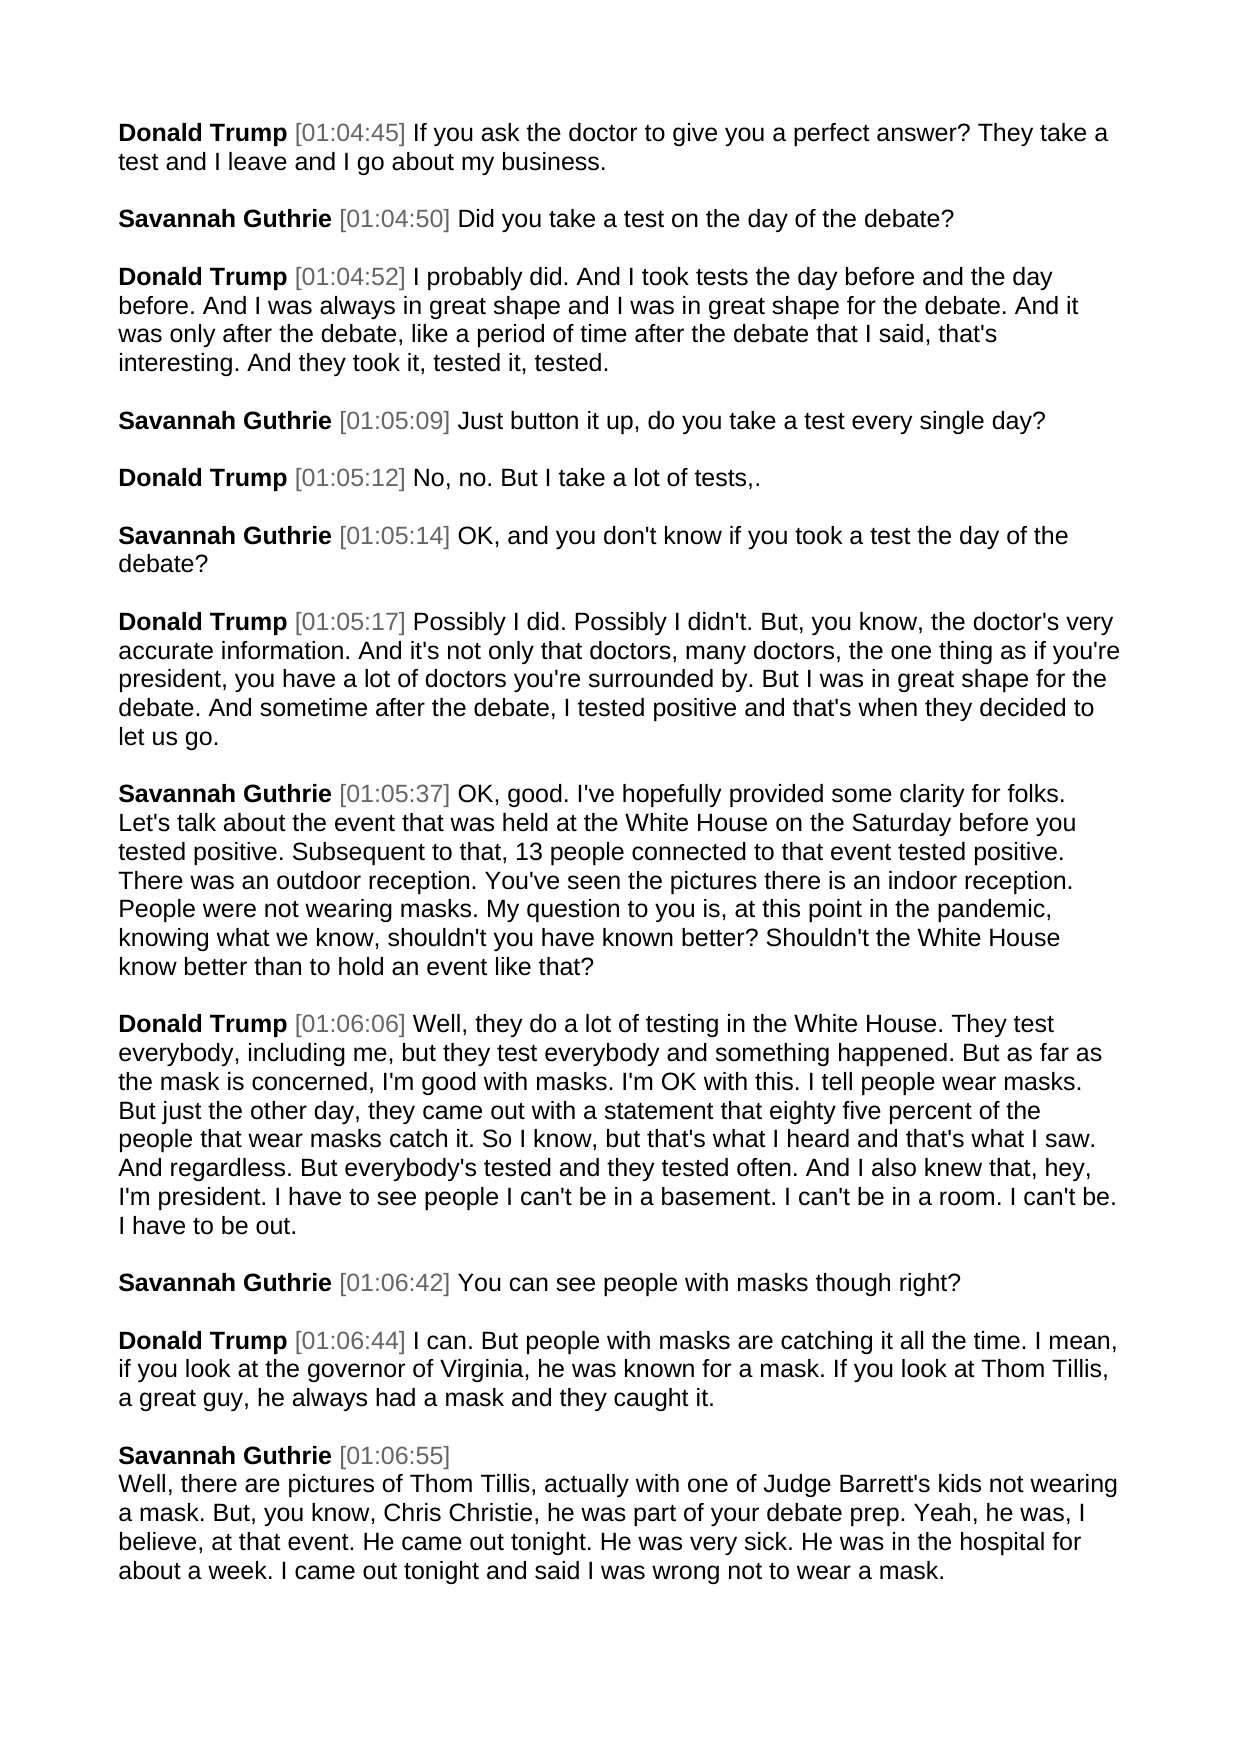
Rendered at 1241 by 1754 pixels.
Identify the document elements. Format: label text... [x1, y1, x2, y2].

text Donald Trump [01:06:06] Well, they do a lot of testing in the White House. They test everybody, including me, but they test everybody and something happened. But as far as the mask is concerned, I'm good with masks. I'm OK with this. I tell people wear masks. But just the other day, they came out with a statement that eighty five percent of the people that wear masks catch it. So I know, but that's what I heard and that's what I saw. And regardless. But everybody's tested and they tested often. And I also knew that, hey, I'm president. I have to see people I can't be in a basement. I can't be in a room. I can't be. I have to be out. [118, 1009, 1122, 1239]
text Donald Trump [01:04:52] I probably did. And I took tests the day before and the day before. And I was always in great shape and I was in great shape for the debate. And it was only after the debate, like a period of time after the debate that I said, that's interesting. And they took it, tested it, tested. [118, 262, 1122, 377]
text Donald Trump [01:05:12] No, no. But I take a lot of tests,. [118, 463, 1122, 492]
text Savannah Guthrie [01:05:37] OK, good. I've hopefully provided some clarity for folks. Let's talk about the event that was held at the White House on the Saturday before you tested positive. Subsequent to that, 13 people connected to that event tested positive. There was an outdoor reception. You've seen the pictures there is an indoor reception. People were not wearing masks. My question to you is, at this point in the pandemic, knowing what we know, shouldn't you have known better? Shouldn't the White House know better than to hold an event like that? [118, 779, 1122, 981]
text Savannah Guthrie [01:06:55] Well, there are pictures of Thom Tillis, actually with one of Judge Barrett's kids not wearing a mask. But, you know, Chris Christie, he was part of your debate prep. Yeah, he was, I believe, at that event. He came out tonight. He was very sick. He was in the hospital for about a week. I came out tonight and said I was wrong not to wear a mask. [118, 1469, 1122, 1584]
text Savannah Guthrie [01:04:50] Did you take a test on the day of the debate? [118, 204, 1122, 233]
text Savannah Guthrie [01:06:42] You can see people with masks though right? [118, 1268, 1122, 1297]
text Donald Trump [01:05:17] Possibly I did. Possibly I didn't. But, you know, the doctor's very accurate information. And it's not only that doctors, many doctors, the one thing as if you're president, you have a lot of doctors you're surrounded by. But I was in great shape for the debate. And sometime after the debate, I tested positive and that's when they decided to let us go. [118, 607, 1122, 751]
text Savannah Guthrie [01:05:14] OK, and you don't know if you took a test the day of the debate? [118, 521, 1122, 578]
text Donald Trump [01:06:44] I can. But people with masks are catching it all the time. I mean, if you look at the governor of Virginia, he was known for a mask. If you look at Thom Tillis, a great guy, he always had a mask and they caught it. [118, 1326, 1122, 1412]
text Donald Trump [01:04:45] If you ask the doctor to give you a perfect answer? They take a test and I leave and I go about my business. [118, 118, 1122, 176]
text Savannah Guthrie [01:05:09] Just button it up, do you take a test every single day? [118, 406, 1122, 434]
